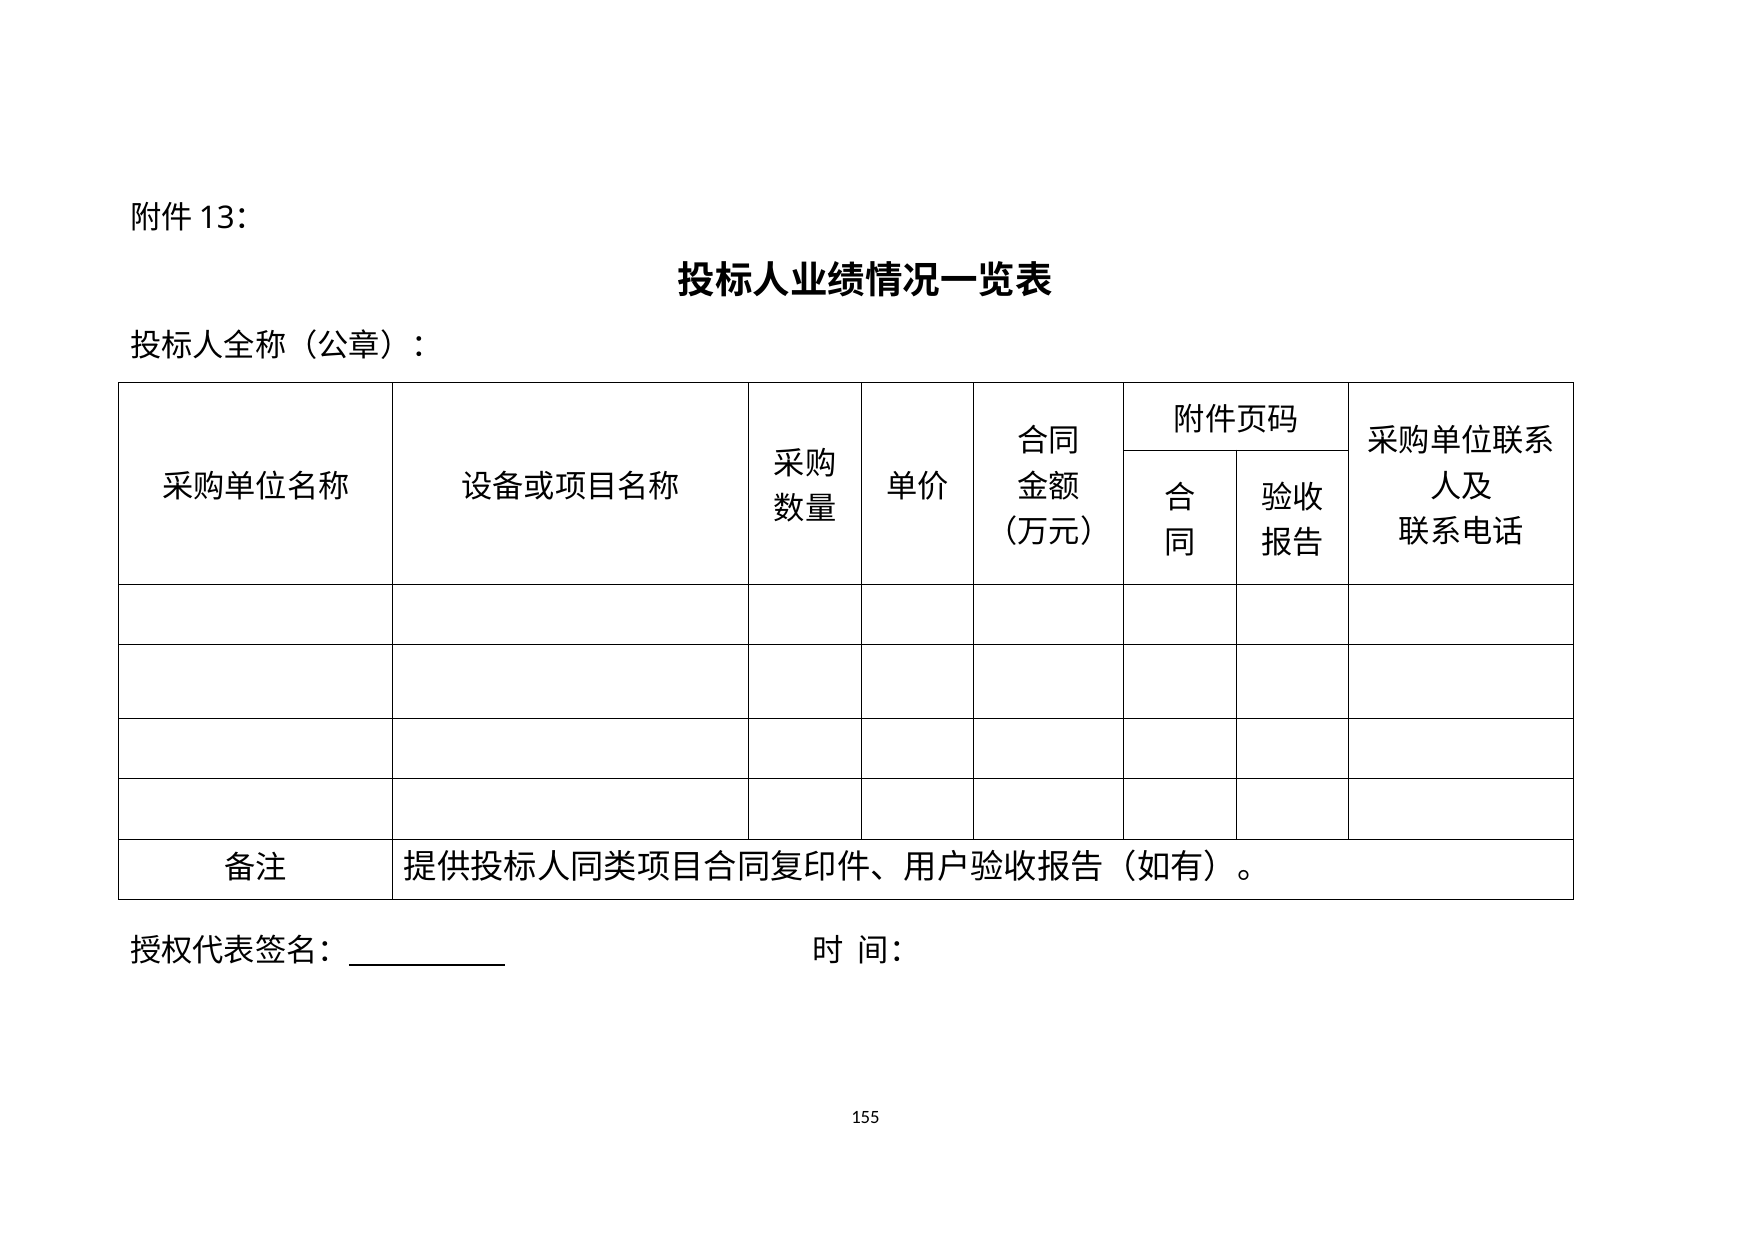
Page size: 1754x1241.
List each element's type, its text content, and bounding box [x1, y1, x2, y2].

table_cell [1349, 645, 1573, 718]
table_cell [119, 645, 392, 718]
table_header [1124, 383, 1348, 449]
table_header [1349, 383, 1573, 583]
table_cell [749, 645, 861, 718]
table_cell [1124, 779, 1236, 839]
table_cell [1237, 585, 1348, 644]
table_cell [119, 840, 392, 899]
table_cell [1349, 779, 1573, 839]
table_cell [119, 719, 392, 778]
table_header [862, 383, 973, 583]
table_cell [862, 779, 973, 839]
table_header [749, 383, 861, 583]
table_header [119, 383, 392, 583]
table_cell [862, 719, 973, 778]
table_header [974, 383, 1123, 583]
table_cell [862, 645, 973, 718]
text 投标人全称（公章）： [130, 320, 1600, 366]
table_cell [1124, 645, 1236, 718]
text 授权代表签名： 时 间： [130, 925, 1600, 970]
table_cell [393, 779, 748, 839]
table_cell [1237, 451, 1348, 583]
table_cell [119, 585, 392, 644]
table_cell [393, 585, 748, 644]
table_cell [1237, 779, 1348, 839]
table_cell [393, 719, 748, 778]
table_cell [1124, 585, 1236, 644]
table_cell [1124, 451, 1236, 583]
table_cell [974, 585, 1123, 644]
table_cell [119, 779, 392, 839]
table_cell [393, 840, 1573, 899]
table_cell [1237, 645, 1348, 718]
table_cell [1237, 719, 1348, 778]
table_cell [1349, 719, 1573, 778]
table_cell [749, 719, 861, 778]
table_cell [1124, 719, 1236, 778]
text 投标人业绩情况一览表 [130, 250, 1600, 304]
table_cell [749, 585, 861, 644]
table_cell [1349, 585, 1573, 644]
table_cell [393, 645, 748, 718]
text 附件13： [130, 192, 1600, 238]
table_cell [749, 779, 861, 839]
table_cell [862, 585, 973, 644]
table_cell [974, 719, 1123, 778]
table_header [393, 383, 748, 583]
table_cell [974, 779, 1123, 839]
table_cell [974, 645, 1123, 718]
